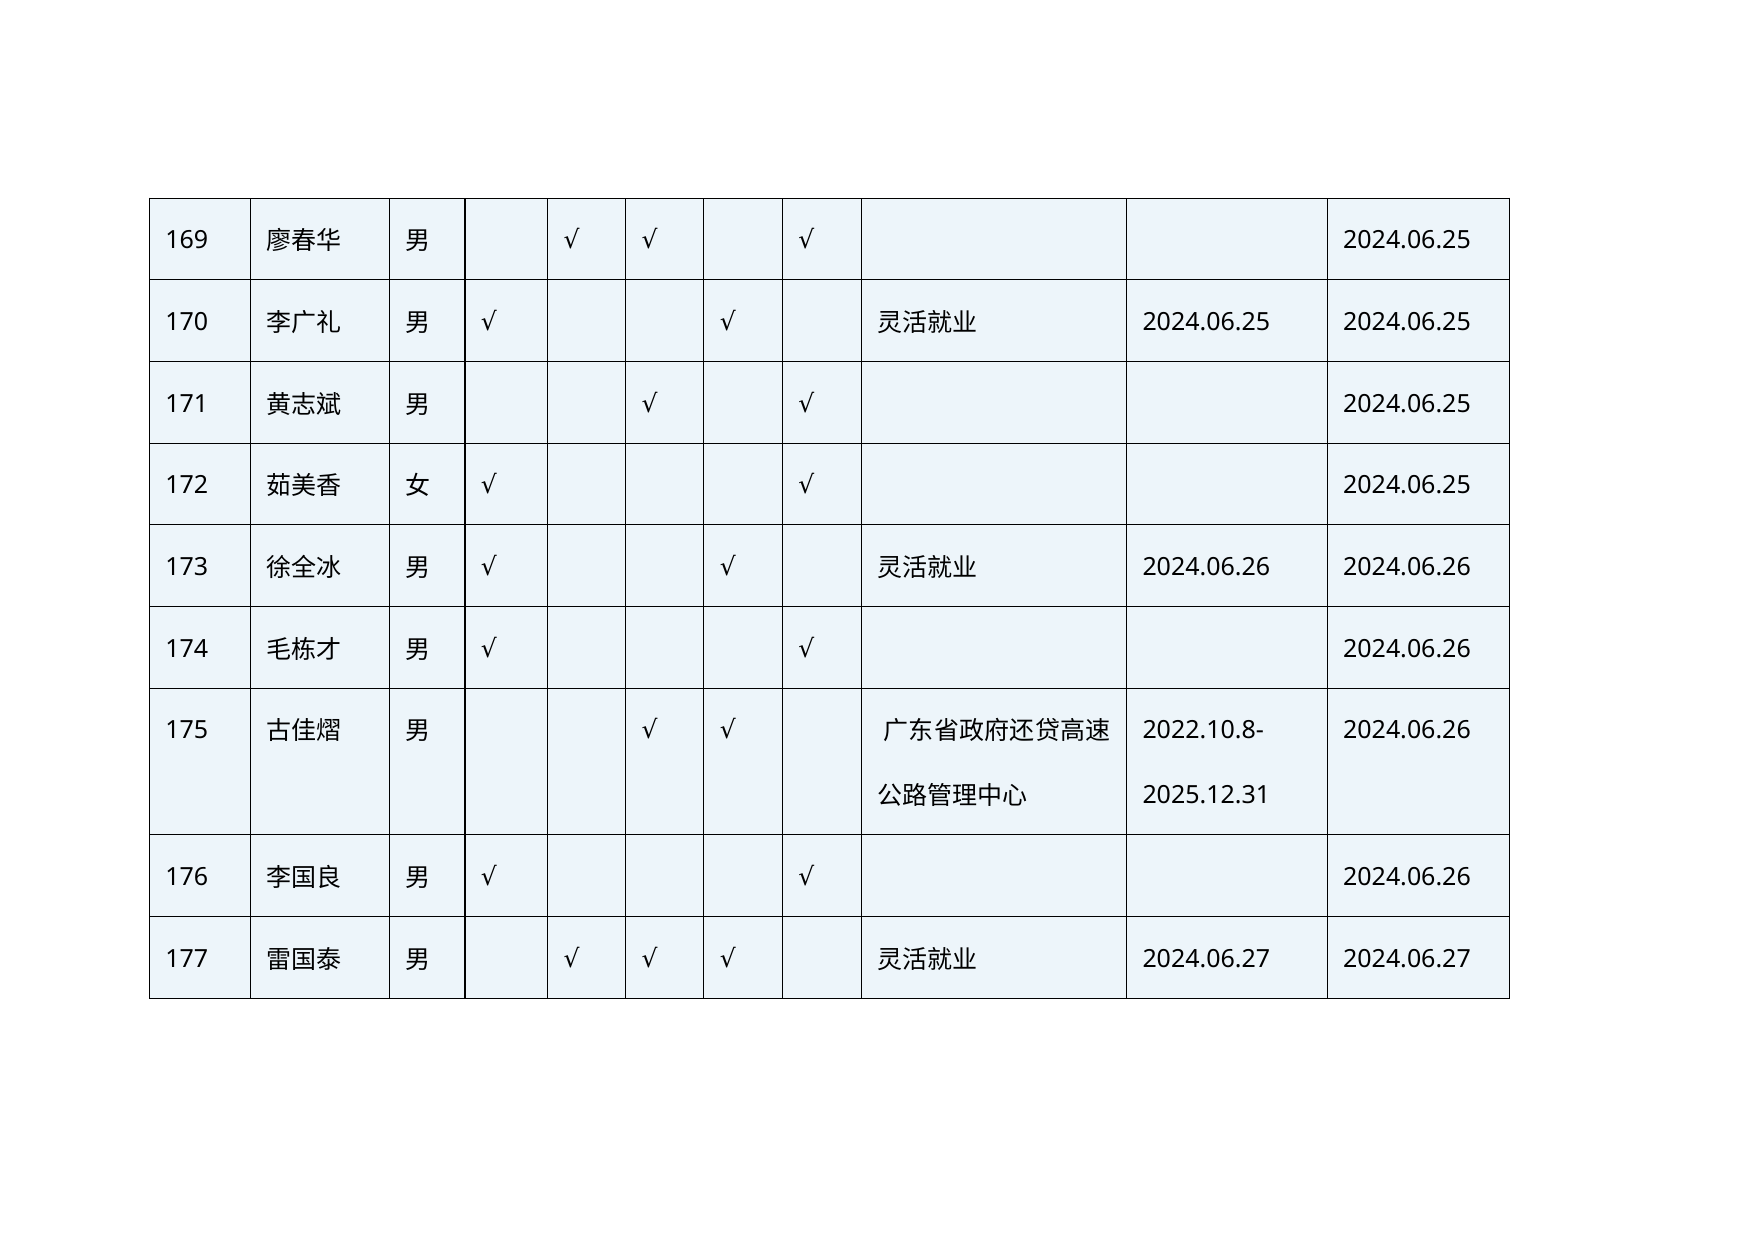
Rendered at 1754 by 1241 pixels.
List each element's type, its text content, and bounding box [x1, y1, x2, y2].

table_cell 2024.06.25 [1328, 199, 1509, 279]
table_cell [783, 280, 861, 361]
table_cell 2024.06.27 [1328, 917, 1509, 998]
table_cell √ [783, 607, 861, 688]
table_cell 172 [150, 444, 250, 524]
table_cell √ [466, 525, 547, 606]
table_cell 2022.10.8-2025.12.31 [1127, 689, 1327, 834]
table_cell [548, 280, 625, 361]
table_cell [862, 835, 1126, 916]
table_cell √ [466, 607, 547, 688]
table_cell [862, 362, 1126, 443]
table_cell [626, 280, 703, 361]
table_cell √ [466, 280, 547, 361]
table_cell [626, 525, 703, 606]
table_cell √ [466, 444, 547, 524]
table_cell [862, 199, 1126, 279]
table_cell √ [704, 689, 782, 834]
table_cell [466, 199, 547, 279]
table_cell 茹美香 [251, 444, 389, 524]
table_cell [704, 362, 782, 443]
table_cell √ [704, 917, 782, 998]
table_cell [548, 362, 625, 443]
table_cell 男 [390, 607, 464, 688]
table_cell 男 [390, 917, 464, 998]
table_cell √ [626, 199, 703, 279]
table_cell 广东省政府还贷高速公路管理中心 [862, 689, 1126, 834]
table_cell 男 [390, 689, 464, 834]
table_cell [783, 689, 861, 834]
table_cell 男 [390, 525, 464, 606]
table_cell 李国良 [251, 835, 389, 916]
table_cell [466, 362, 547, 443]
table_cell 男 [390, 362, 464, 443]
table_cell √ [783, 444, 861, 524]
table_cell 毛栋才 [251, 607, 389, 688]
table_cell [548, 607, 625, 688]
table_cell 177 [150, 917, 250, 998]
table_cell 灵活就业 [862, 917, 1126, 998]
table_cell √ [548, 199, 625, 279]
table_cell 男 [390, 835, 464, 916]
table_cell 175 [150, 689, 250, 834]
table_cell 男 [390, 280, 464, 361]
table_cell √ [626, 917, 703, 998]
table_cell 2024.06.27 [1127, 917, 1327, 998]
table_cell 古佳熠 [251, 689, 389, 834]
table_cell [466, 917, 547, 998]
table_cell 2024.06.26 [1328, 525, 1509, 606]
table_cell 169 [150, 199, 250, 279]
table_cell 170 [150, 280, 250, 361]
table_cell [1127, 607, 1327, 688]
table_cell 176 [150, 835, 250, 916]
table_cell √ [704, 525, 782, 606]
table_cell √ [626, 362, 703, 443]
table_cell [704, 607, 782, 688]
table_cell [1127, 199, 1327, 279]
table_cell 廖春华 [251, 199, 389, 279]
table_cell [466, 689, 547, 834]
table_cell √ [626, 689, 703, 834]
table_cell 男 [390, 199, 464, 279]
table_cell 171 [150, 362, 250, 443]
table_cell 2024.06.26 [1127, 525, 1327, 606]
table_cell 2024.06.25 [1328, 280, 1509, 361]
table_cell [704, 835, 782, 916]
table_cell [783, 917, 861, 998]
table_cell 灵活就业 [862, 280, 1126, 361]
table_cell √ [466, 835, 547, 916]
table_cell [1127, 362, 1327, 443]
table_cell [626, 835, 703, 916]
table_cell [626, 444, 703, 524]
table_cell √ [783, 199, 861, 279]
table_cell [1127, 835, 1327, 916]
table_cell 2024.06.26 [1328, 689, 1509, 834]
table_cell 女 [390, 444, 464, 524]
table_cell √ [783, 362, 861, 443]
table_cell [862, 607, 1126, 688]
table_cell 174 [150, 607, 250, 688]
table_cell 黄志斌 [251, 362, 389, 443]
table_cell √ [704, 280, 782, 361]
table_cell [548, 689, 625, 834]
table_cell [548, 525, 625, 606]
table_cell 173 [150, 525, 250, 606]
table_cell 李广礼 [251, 280, 389, 361]
table_cell 2024.06.25 [1328, 362, 1509, 443]
table_cell 徐全冰 [251, 525, 389, 606]
table_cell √ [548, 917, 625, 998]
table_cell 2024.06.25 [1328, 444, 1509, 524]
table_cell 2024.06.26 [1328, 835, 1509, 916]
table_cell 2024.06.25 [1127, 280, 1327, 361]
table_cell 灵活就业 [862, 525, 1126, 606]
table_cell 雷国泰 [251, 917, 389, 998]
table_cell [1127, 444, 1327, 524]
table_cell [862, 444, 1126, 524]
table_cell [783, 525, 861, 606]
table_cell [704, 199, 782, 279]
table_cell [548, 444, 625, 524]
table_cell 2024.06.26 [1328, 607, 1509, 688]
table_cell [548, 835, 625, 916]
table_cell [704, 444, 782, 524]
table_cell √ [783, 835, 861, 916]
table_cell [626, 607, 703, 688]
